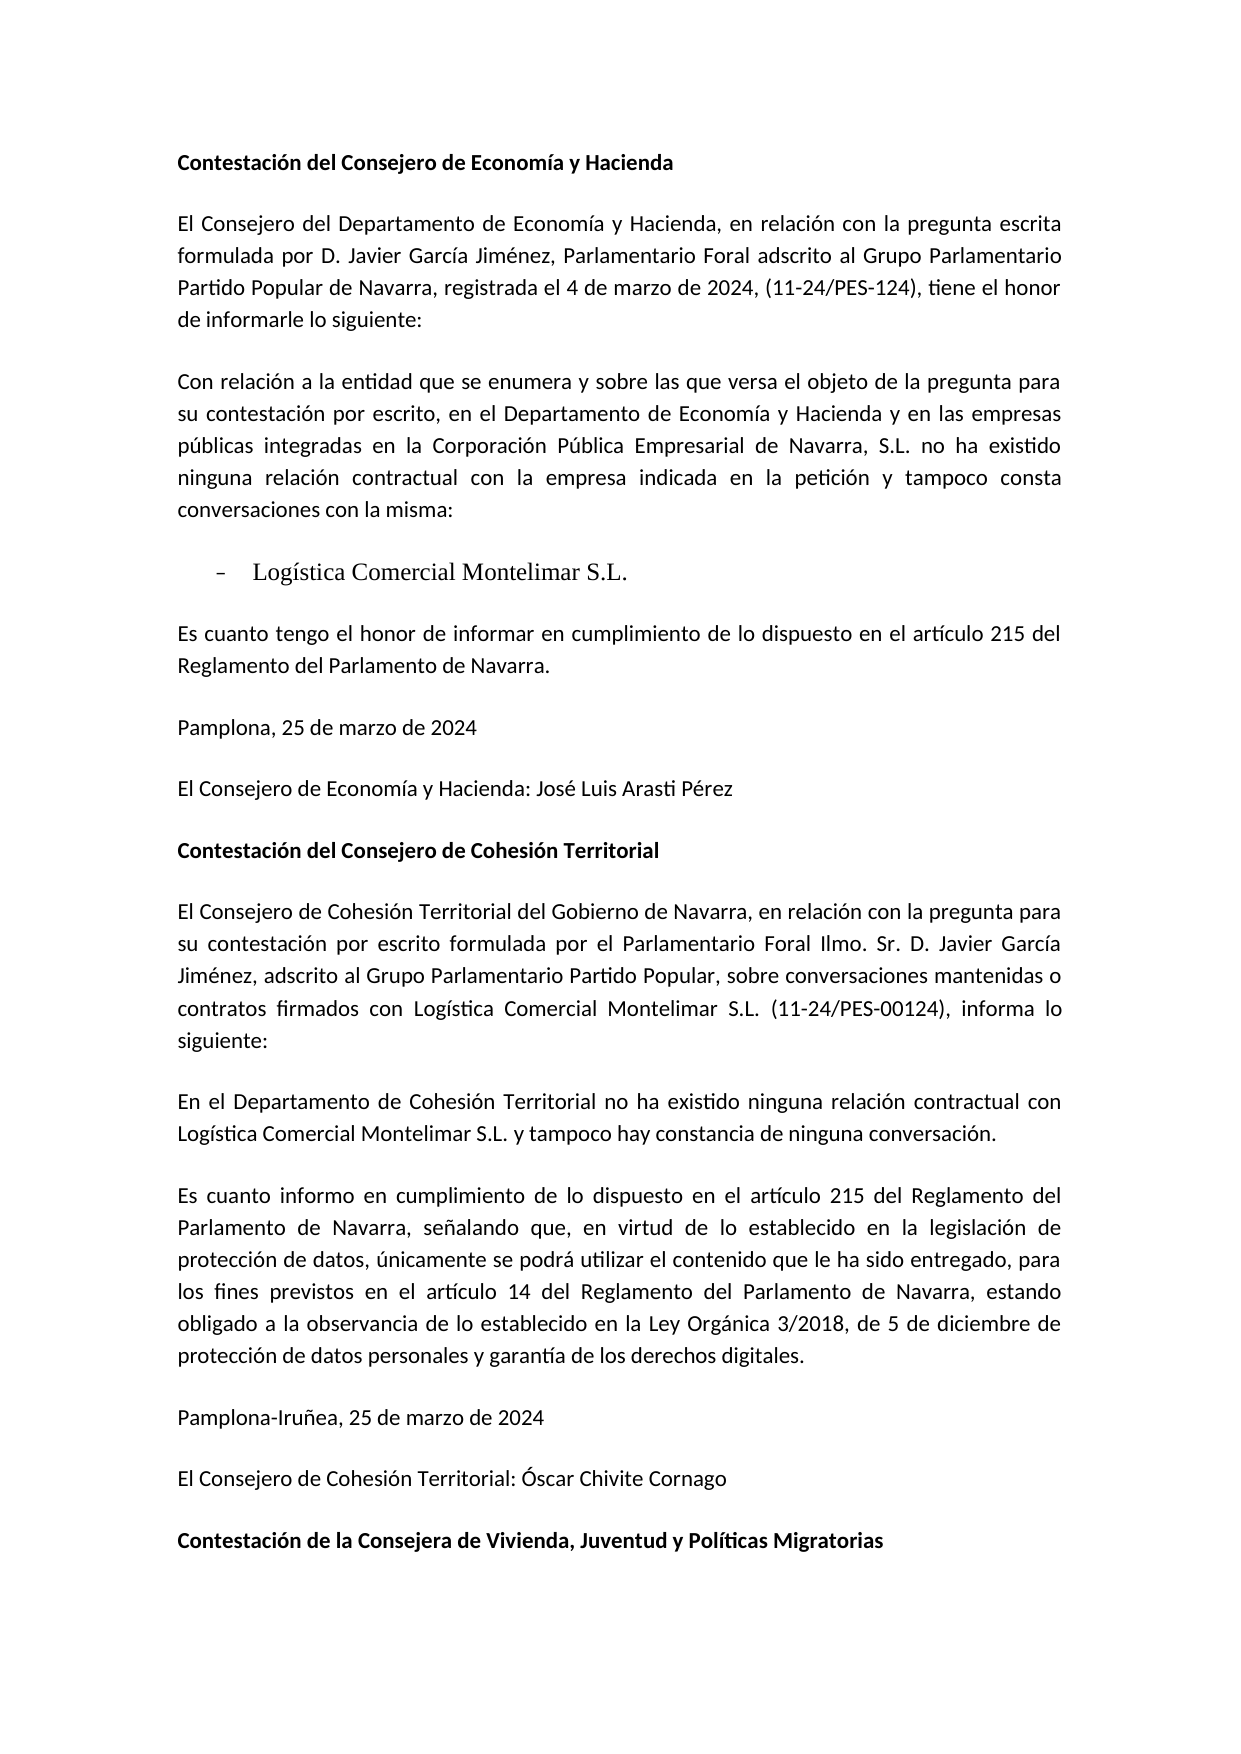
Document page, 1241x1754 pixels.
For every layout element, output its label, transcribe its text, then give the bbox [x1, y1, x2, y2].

text Contestación del Consejero de Economía y Hacienda [177, 148, 1063, 176]
text En el Departamento de Cohesión Territorial no ha existido ninguna relación contractual con Logística Comercial Montelimar S.L. y tampoco hay constancia de ninguna conversación. [177, 1087, 1063, 1147]
text El Consejero de Cohesión Territorial del Gobierno de Navarra, en relación con la pregunta para su contestación por escrito formulada por el Parlamentario Foral Ilmo. Sr. D. Javier García Jiménez, adscrito al Grupo Parlamentario Partido Popular, sobre conversaciones mantenidas o contratos firmados con Logística Comercial Montelimar S.L. (11-24/PES-00124), informa lo siguiente: [177, 897, 1063, 1054]
text Es cuanto informo en cumplimiento de lo dispuesto en el artículo 215 del Reglamento del Parlamento de Navarra, señalando que, en virtud de lo establecido en la legislación de protección de datos, únicamente se podrá utilizar el contenido que le ha sido entregado, para los fines previstos en el artículo 14 del Reglamento del Parlamento de Navarra, estando obligado a la observancia de lo establecido en la Ley Orgánica 3/2018, de 5 de diciembre de protección de datos personales y garantía de los derechos digitales. [177, 1181, 1063, 1370]
text El Consejero del Departamento de Economía y Hacienda, en relación con la pregunta escrita formulada por D. Javier García Jiménez, Parlamentario Foral adscrito al Grupo Parlamentario Partido Popular de Navarra, registrada el 4 de marzo de 2024, (11-24/PES-124), tiene el honor de informarle lo siguiente: [177, 209, 1063, 333]
text Con relación a la entidad que se enumera y sobre las que versa el objeto de la pregunta para su contestación por escrito, en el Departamento de Economía y Hacienda y en las empresas públicas integradas en la Corporación Pública Empresarial de Navarra, S.L. no ha existido ninguna relación contractual con la empresa indicada en la petición y tampoco consta conversaciones con la misma: [177, 367, 1063, 524]
list Logística Comercial Montelimar S.L. [215, 557, 1063, 586]
text Es cuanto tengo el honor de informar en cumplimiento de lo dispuesto en el artículo 215 del Reglamento del Parlamento de Navarra. [177, 619, 1063, 680]
text Contestación de la Consejera de Vivienda, Juventud y Políticas Migratorias [177, 1526, 1063, 1554]
text El Consejero de Economía y Hacienda: José Luis Arasti Pérez [177, 774, 1063, 802]
text Pamplona-Iruñea, 25 de marzo de 2024 [177, 1403, 1063, 1431]
text El Consejero de Cohesión Territorial: Óscar Chivite Cornago [177, 1464, 1063, 1492]
text Pamplona, 25 de marzo de 2024 [177, 713, 1063, 741]
text Contestación del Consejero de Cohesión Territorial [177, 836, 1063, 864]
